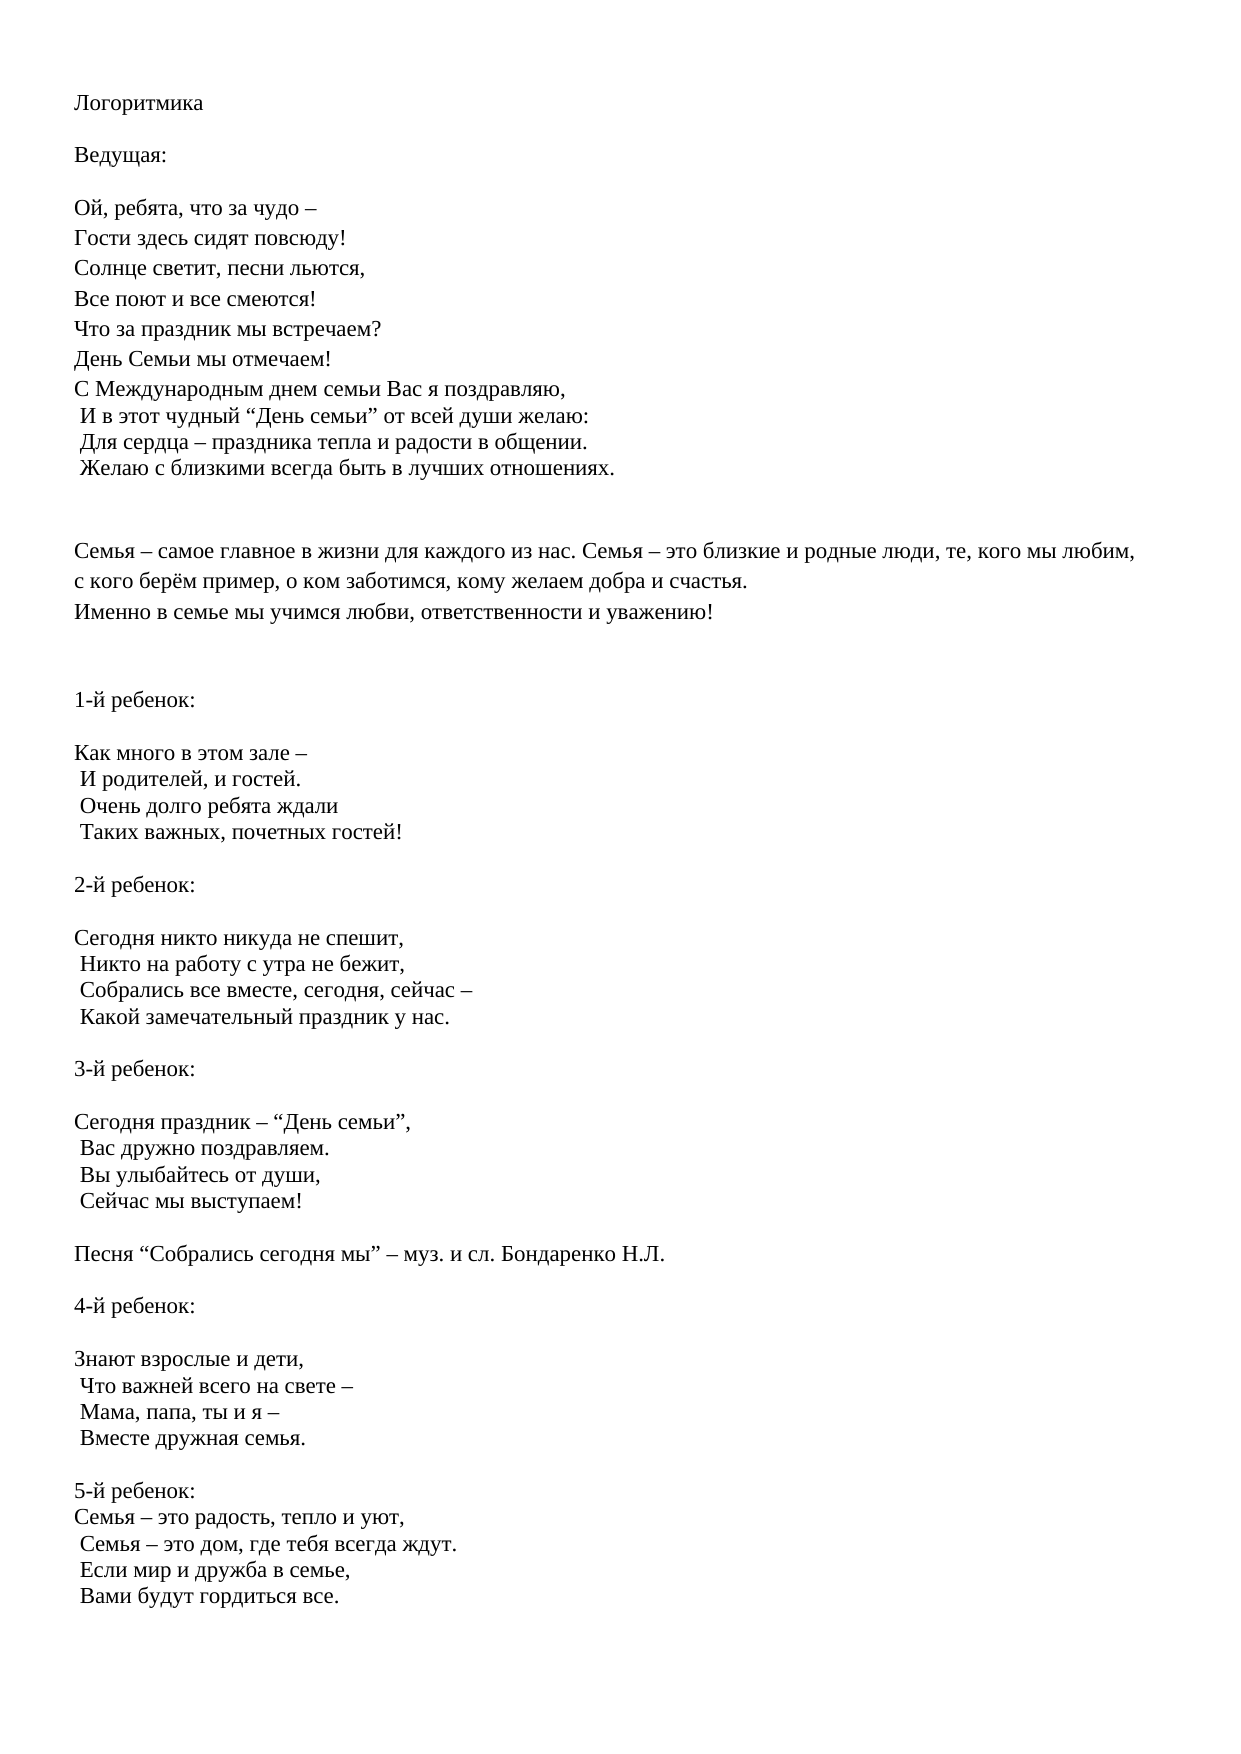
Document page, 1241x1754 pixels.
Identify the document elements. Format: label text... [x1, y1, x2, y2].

text Что важней всего на свете – [74, 1372, 1152, 1398]
text Именно в семье мы учимся любви, ответственности и уважению! [74, 598, 1152, 624]
text Мама, папа, ты и я – [74, 1398, 1152, 1424]
text И в этот чудный “День семьи” от всей души желаю: [74, 402, 1152, 428]
text 5-й ребенок: [74, 1477, 1152, 1503]
text И родителей, и гостей. [74, 766, 1152, 792]
text Ведущая: [74, 141, 1152, 168]
text Очень долго ребята ждали [74, 792, 1152, 818]
text Сейчас мы выступаем! [74, 1187, 1152, 1213]
text Солнце светит, песни льются, [74, 254, 1152, 281]
text Гости здесь сидят повсюду! [74, 224, 1152, 251]
text Вас дружно поздравляем. [74, 1134, 1152, 1161]
text Что за праздник мы встречаем? [74, 315, 1152, 341]
text Какой замечательный праздник у нас. [74, 1003, 1152, 1029]
text Вы улыбайтесь от души, [74, 1161, 1152, 1187]
text Ой, ребята, что за чудо – [74, 194, 1152, 220]
text Желаю с близкими всегда быть в лучших отношениях. [74, 454, 1152, 481]
text Семья – это дом, где тебя всегда ждут. [74, 1530, 1152, 1556]
text День Семьи мы отмечаем! [74, 345, 1152, 371]
text Песня “Собрались сегодня мы” – муз. и сл. Бондаренко Н.Л. [74, 1240, 1152, 1266]
text Вместе дружная семья. [74, 1424, 1152, 1451]
text Для сердца – праздника тепла и радости в общении. [74, 428, 1152, 454]
text Если мир и дружба в семье, [74, 1556, 1152, 1582]
text С Международным днем семьи Вас я поздравляю, [74, 375, 1152, 402]
text Все поют и все смеются! [74, 285, 1152, 311]
text Семья – это радость, тепло и уют, [74, 1503, 1152, 1530]
text Сегодня праздник – “День семьи”, [74, 1108, 1152, 1134]
text 3-й ребенок: [74, 1055, 1152, 1082]
text Сегодня никто никуда не спешит, [74, 924, 1152, 950]
text 1-й ребенок: [74, 686, 1152, 713]
text Логоритмика [74, 89, 1152, 115]
text Знают взрослые и дети, [74, 1345, 1152, 1372]
text Таких важных, почетных гостей! [74, 818, 1152, 844]
text 2-й ребенок: [74, 871, 1152, 897]
text 4-й ребенок: [74, 1293, 1152, 1319]
text Семья – самое главное в жизни для каждого из нас. Семья – это близкие и родные люди, те, кого мы любим, с кого берём пример, о ком заботимся, кому желаем добра и счастья. [74, 537, 1152, 594]
text Вами будут гордиться все. [74, 1582, 1152, 1609]
text Собрались все вместе, сегодня, сейчас – [74, 976, 1152, 1003]
text Как много в этом зале – [74, 739, 1152, 766]
text Никто на работу с утра не бежит, [74, 950, 1152, 976]
